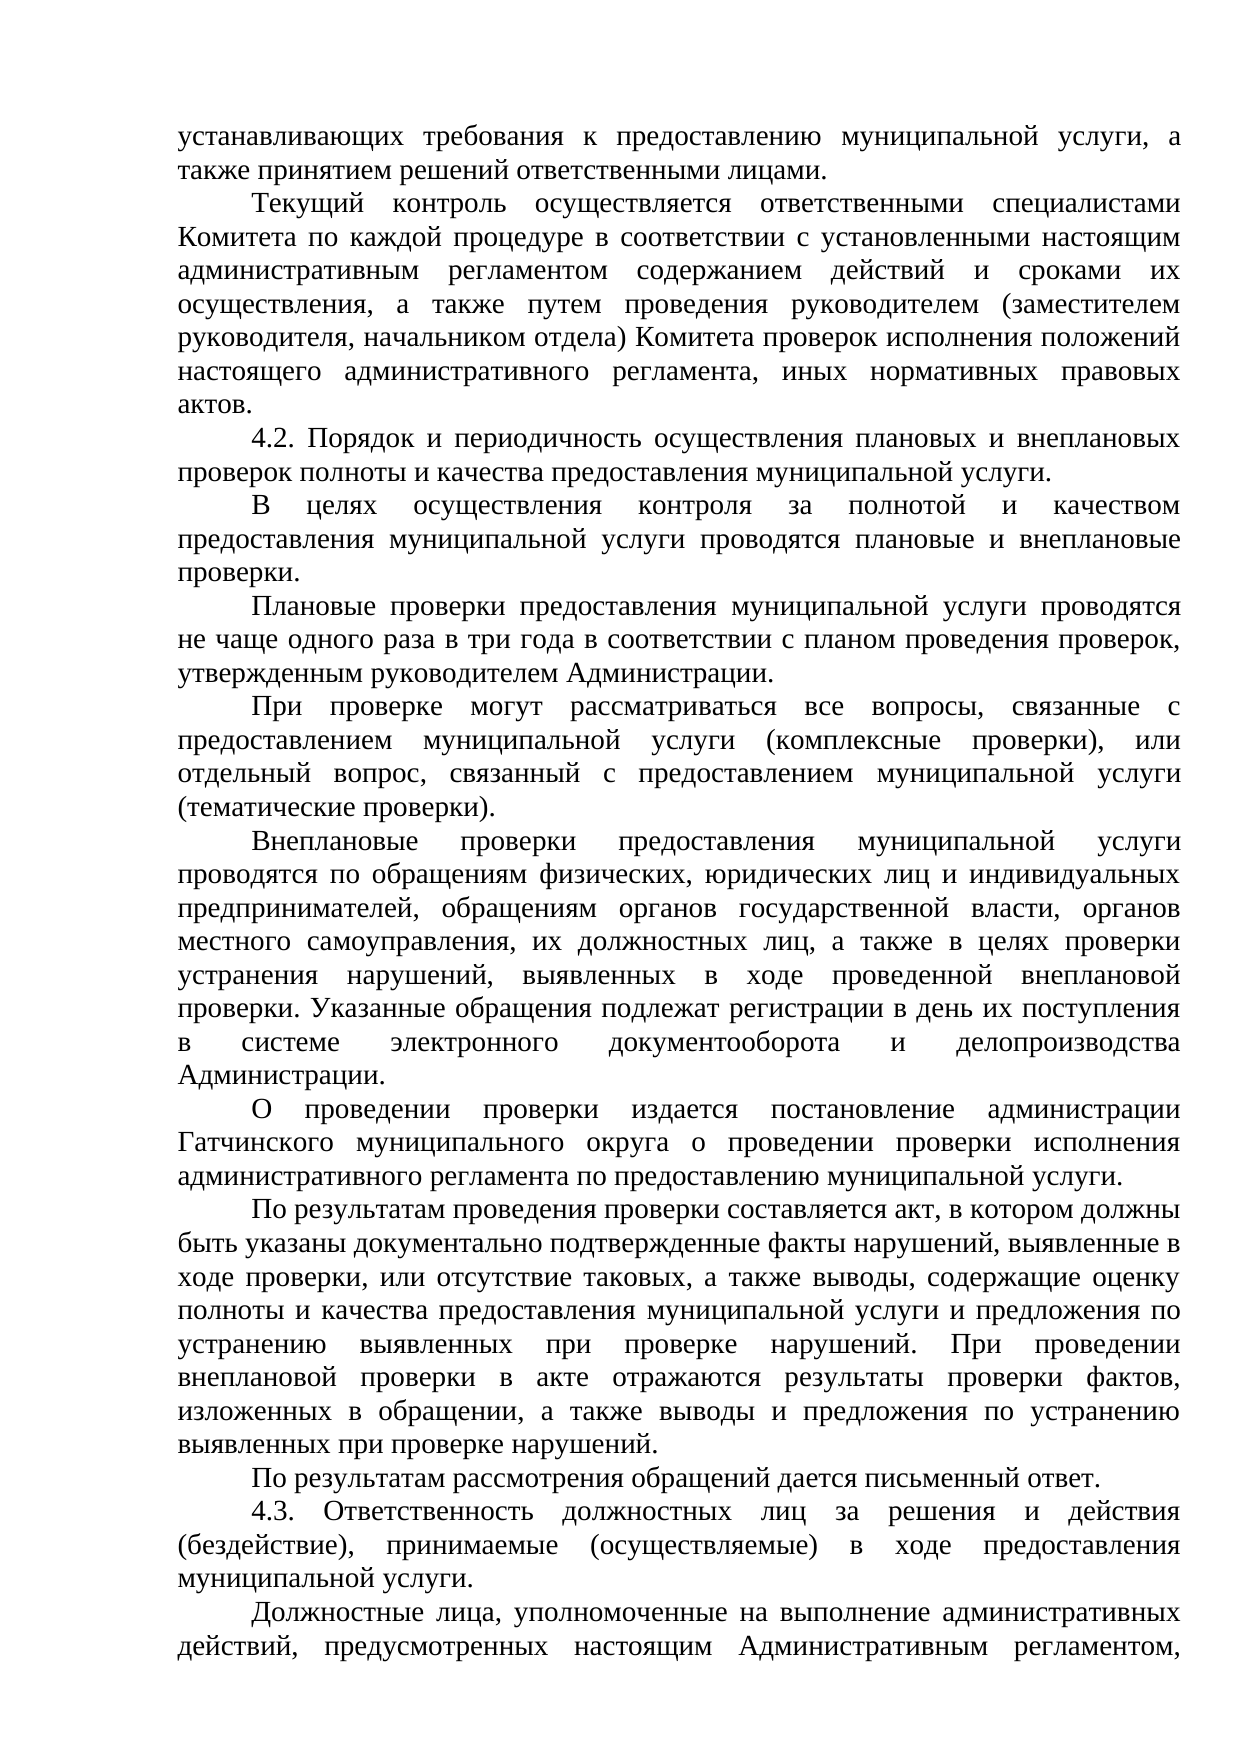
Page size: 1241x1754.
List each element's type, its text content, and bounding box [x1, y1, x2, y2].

text 4.2. Порядок и периодичность осуществления плановых и внеплановых проверок полноты и качества предоставления муниципальной услуги. [177, 420, 1181, 487]
text По результатам проведения проверки составляется акт, в котором должны быть указаны документально подтвержденные факты нарушений, выявленные в ходе проверки, или отсутствие таковых, а также выводы, содержащие оценку полноты и качества предоставления муниципальной услуги и предложения по устранению выявленных при проверке нарушений. При проведении внеплановой проверки в акте отражаются результаты проверки фактов, изложенных в обращении, а также выводы и предложения по устранению выявленных при проверке нарушений. [177, 1192, 1181, 1460]
text В целях осуществления контроля за полнотой и качеством предоставления муниципальной услуги проводятся плановые и внеплановые проверки. [177, 487, 1181, 588]
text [177, 118, 1181, 185]
text При проверке могут рассматриваться все вопросы, связанные с предоставлением муниципальной услуги (комплексные проверки), или отдельный вопрос, связанный с предоставлением муниципальной услуги (тематические проверки). [177, 688, 1181, 823]
text Текущий контроль осуществляется ответственными специалистами Комитета по каждой процедуре в соответствии с установленными настоящим административным регламентом содержанием действий и сроками их осуществления, а также путем проведения руководителем (заместителем руководителя, начальником отдела) Комитета проверок исполнения положений настоящего административного регламента, иных нормативных правовых актов. [177, 185, 1181, 420]
text Плановые проверки предоставления муниципальной услуги проводятся не чаще одного раза в три года в соответствии с планом проведения проверок, утвержденным руководителем Администрации. [177, 588, 1181, 688]
text О проведении проверки издается постановление администрации Гатчинского муниципального округа о проведении проверки исполнения административного регламента по предоставлению муниципальной услуги. [177, 1091, 1181, 1192]
text Внеплановые проверки предоставления муниципальной услуги проводятся по обращениям физических, юридических лиц и индивидуальных предпринимателей, обращениям органов государственной власти, органов местного самоуправления, их должностных лиц, а также в целях проверки устранения нарушений, выявленных в ходе проведенной внеплановой проверки. Указанные обращения подлежат регистрации в день их поступления в системе электронного документооборота и делопроизводства Администрации. [177, 823, 1181, 1091]
text По результатам рассмотрения обращений дается письменный ответ. [177, 1460, 1181, 1493]
text 4.3. Ответственность должностных лиц за решения и действия (бездействие), принимаемые (осуществляемые) в ходе предоставления муниципальной услуги. [177, 1493, 1181, 1594]
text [177, 1594, 1181, 1661]
